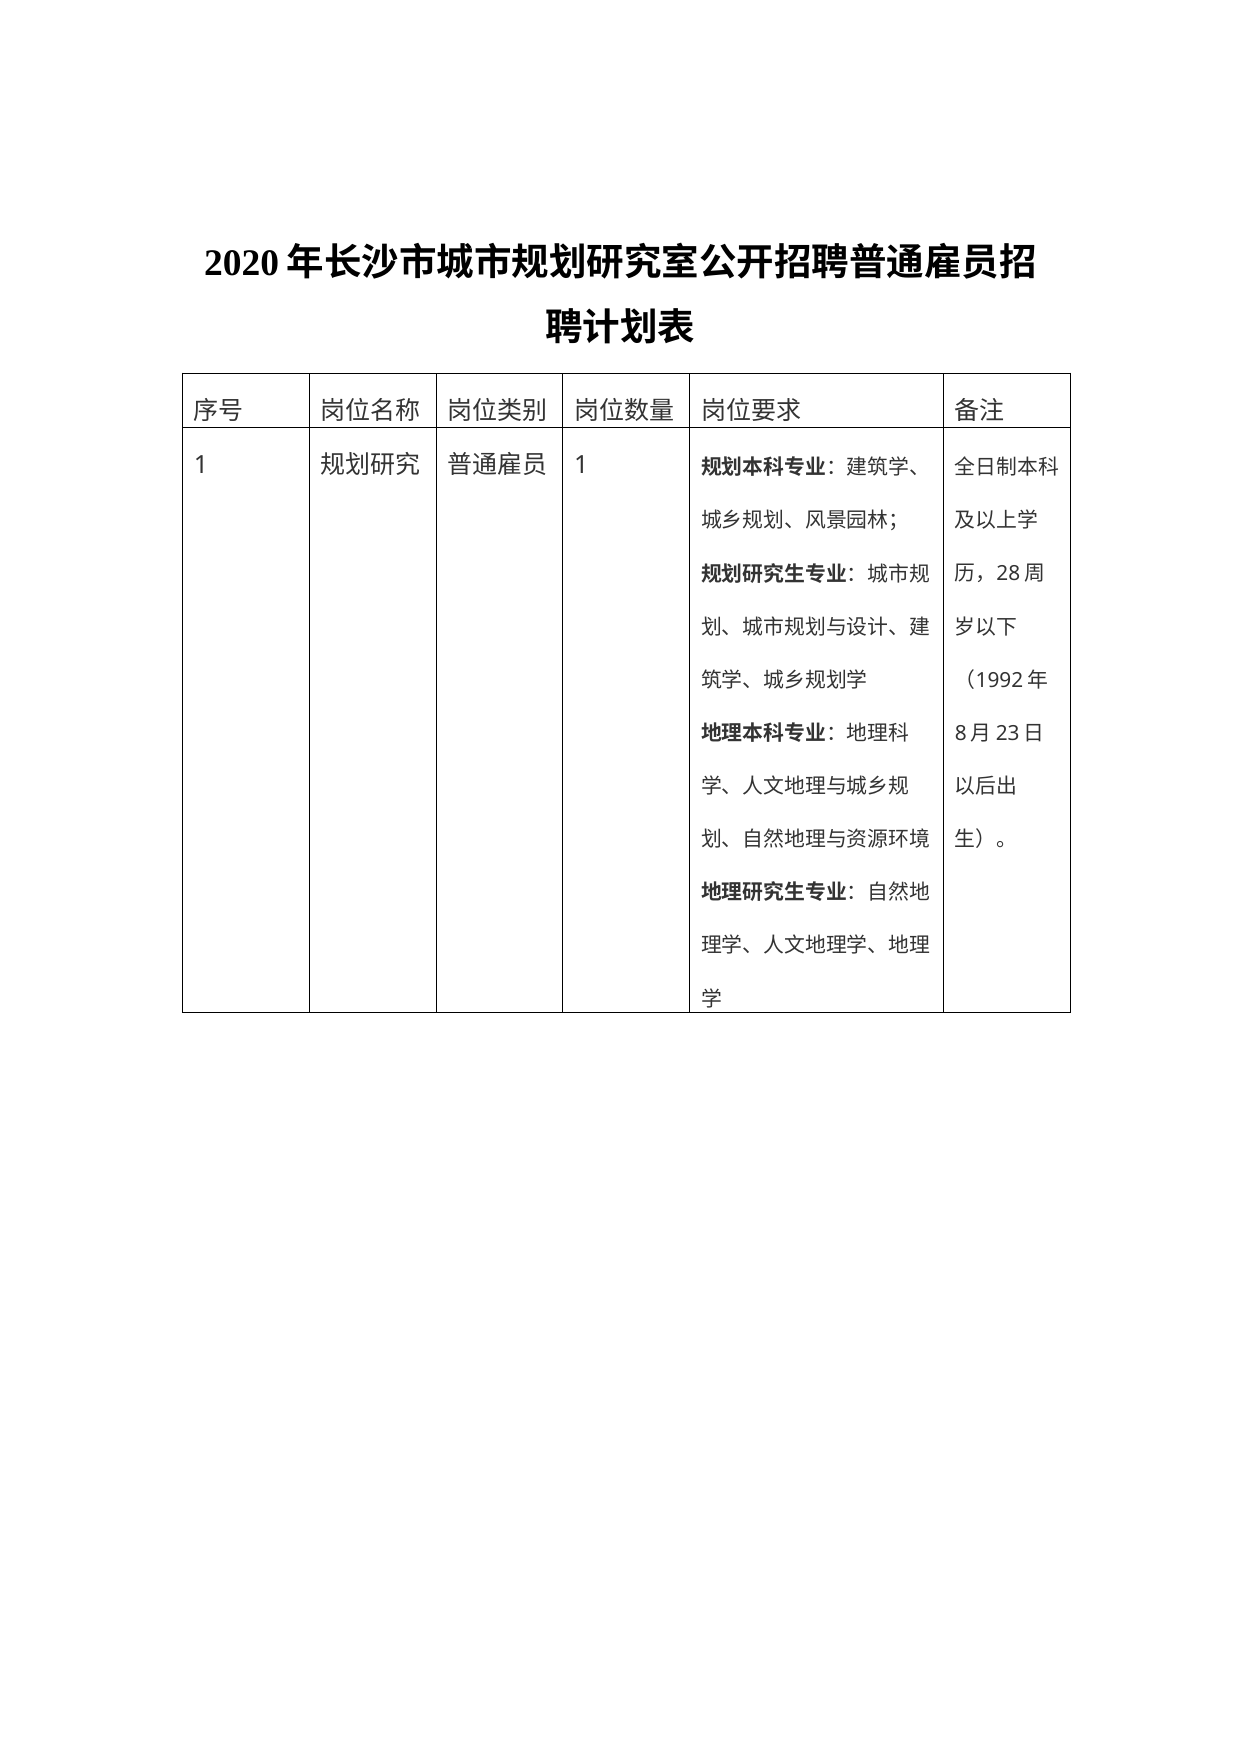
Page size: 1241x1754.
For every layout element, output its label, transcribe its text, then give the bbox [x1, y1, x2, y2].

text 2020年长沙市城市规划研究室公开招聘普通雇员招聘计划表 [187, 227, 1053, 357]
table_header 岗位数量 [563, 374, 689, 427]
table_cell 1 [183, 428, 309, 1012]
table_header 岗位要求 [690, 374, 943, 427]
table_cell 规划研究 [310, 428, 436, 1012]
table_header 岗位类别 [437, 374, 562, 427]
table_cell 普通雇员 [437, 428, 562, 1012]
table_cell 规划本科专业：建筑学、城乡规划、风景园林； 规划研究生专业：城市规划、城市规划与设计、建筑学、城乡规划学 地理本科专业：地理科学、人文地理与城乡规划、自然地理与资源环境 地理研究生专业：自然地理学、人文地理学、地理学 [690, 428, 943, 1012]
table_header 岗位名称 [310, 374, 436, 427]
table_header 备注 [944, 374, 1070, 427]
table_cell 全日制本科及以上学历，28周岁以下（1992年8月23日以后出生）。 [944, 428, 1070, 1012]
table_cell 1 [563, 428, 689, 1012]
table_header 序号 [183, 374, 309, 427]
